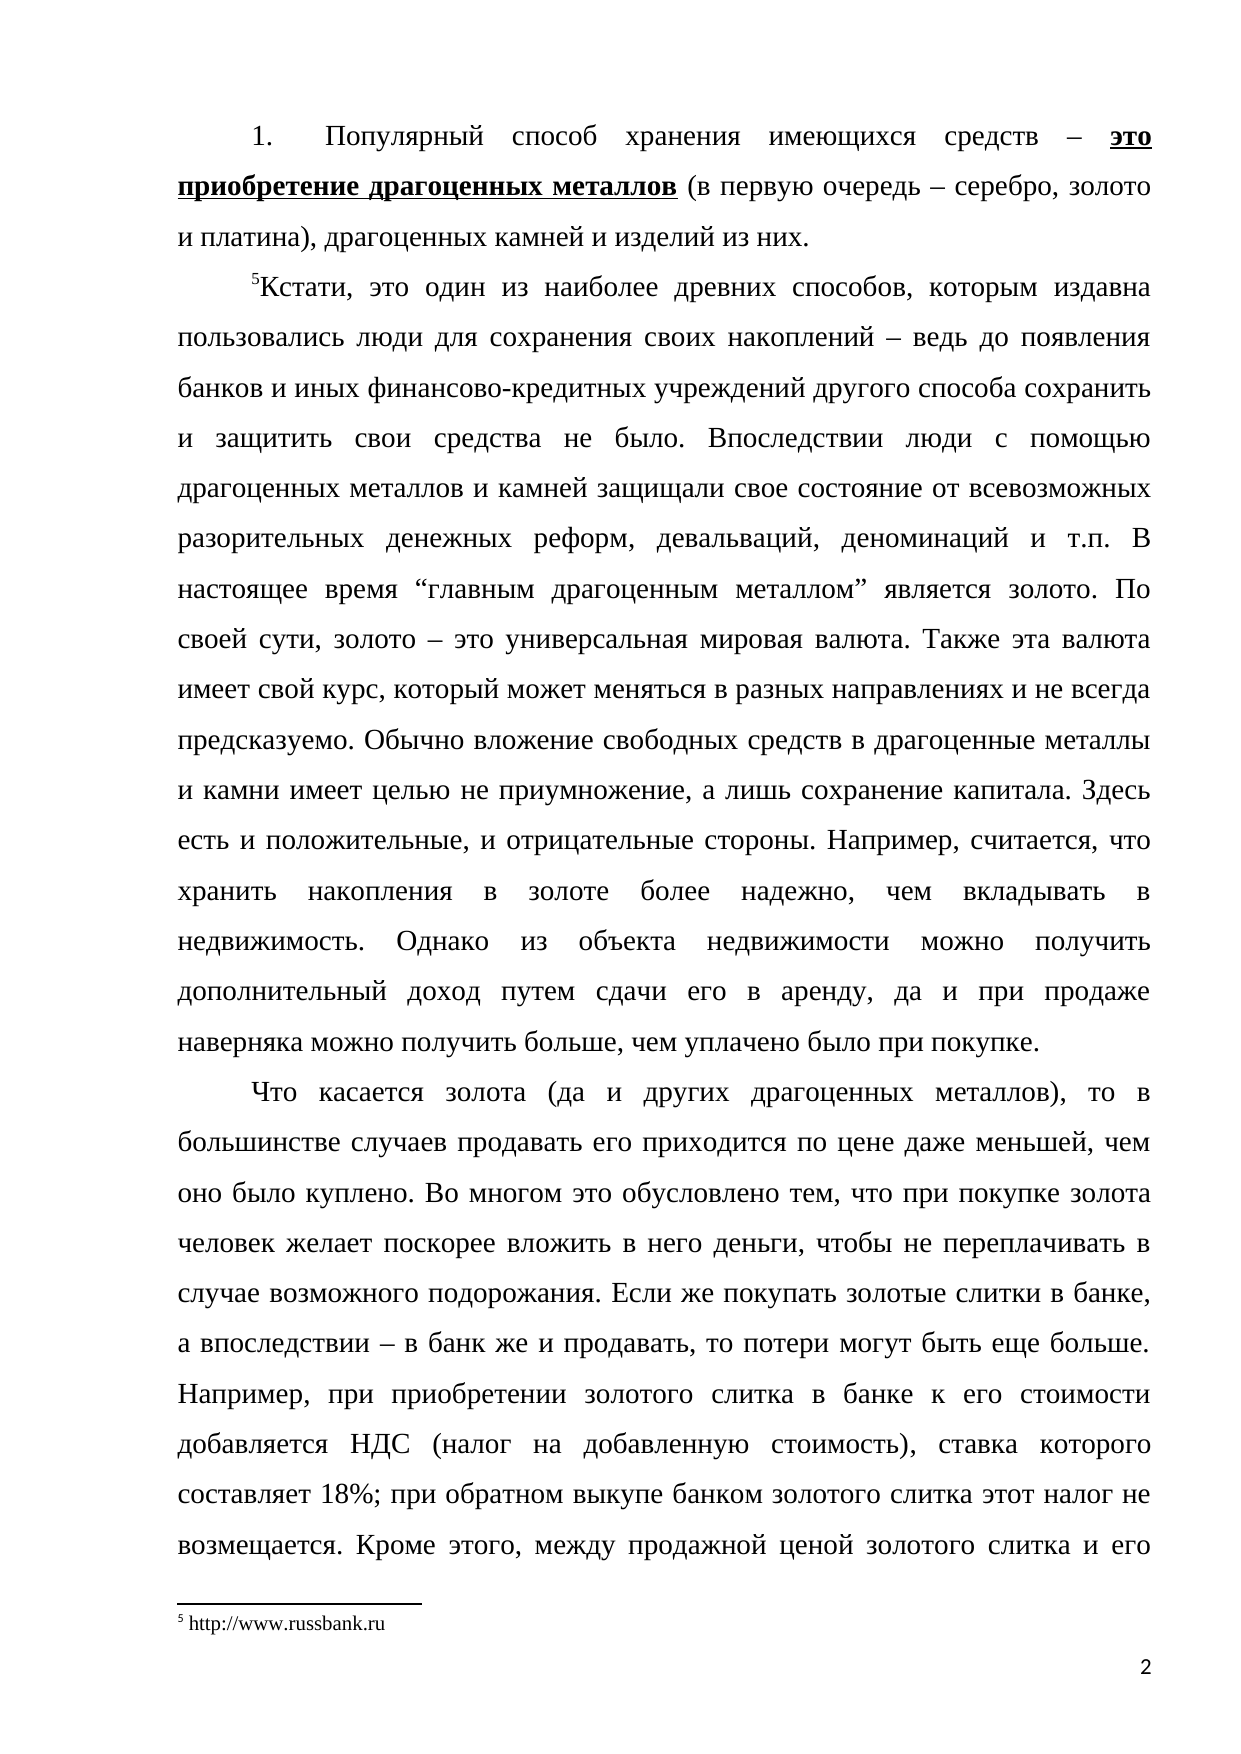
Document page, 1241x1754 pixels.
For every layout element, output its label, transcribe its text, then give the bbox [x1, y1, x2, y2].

text Кстати, это один из наиболее древних способов, которым издавна пользовались люди для сохранения своих накоплений – ведь до появления банков и иных финансово-кредитных учреждений другого способа сохранить и защитить свои средства не было. Впоследствии люди с помощью драгоценных металлов и камней защищали свое состояние от всевозможных разорительных денежных реформ, девальваций, деноминаций и т.п. В настоящее время “главным драгоценным металлом” является золото. По своей сути, золото – это универсальная мировая валюта. Также эта валюта имеет свой курс, который может меняться в разных направлениях и не всегда предсказуемо. Обычно вложение свободных средств в драгоценные металлы и камни имеет целью не приумножение, а лишь сохранение капитала. Здесь есть и положительные, и отрицательные стороны. Например, считается, что хранить накопления в золоте более надежно, чем вкладывать в недвижимость. Однако из объекта недвижимости можно получить дополнительный доход путем сдачи его в аренду, да и при продаже наверняка можно получить больше, чем уплачено было при покупке. [177, 269, 1152, 1057]
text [177, 1074, 1152, 1560]
list Популярный способ хранения имеющихся средств – это приобретение драгоценных металлов (в первую очередь – серебро, золото и платина), драгоценных камней и изделий из них. [177, 118, 1152, 252]
